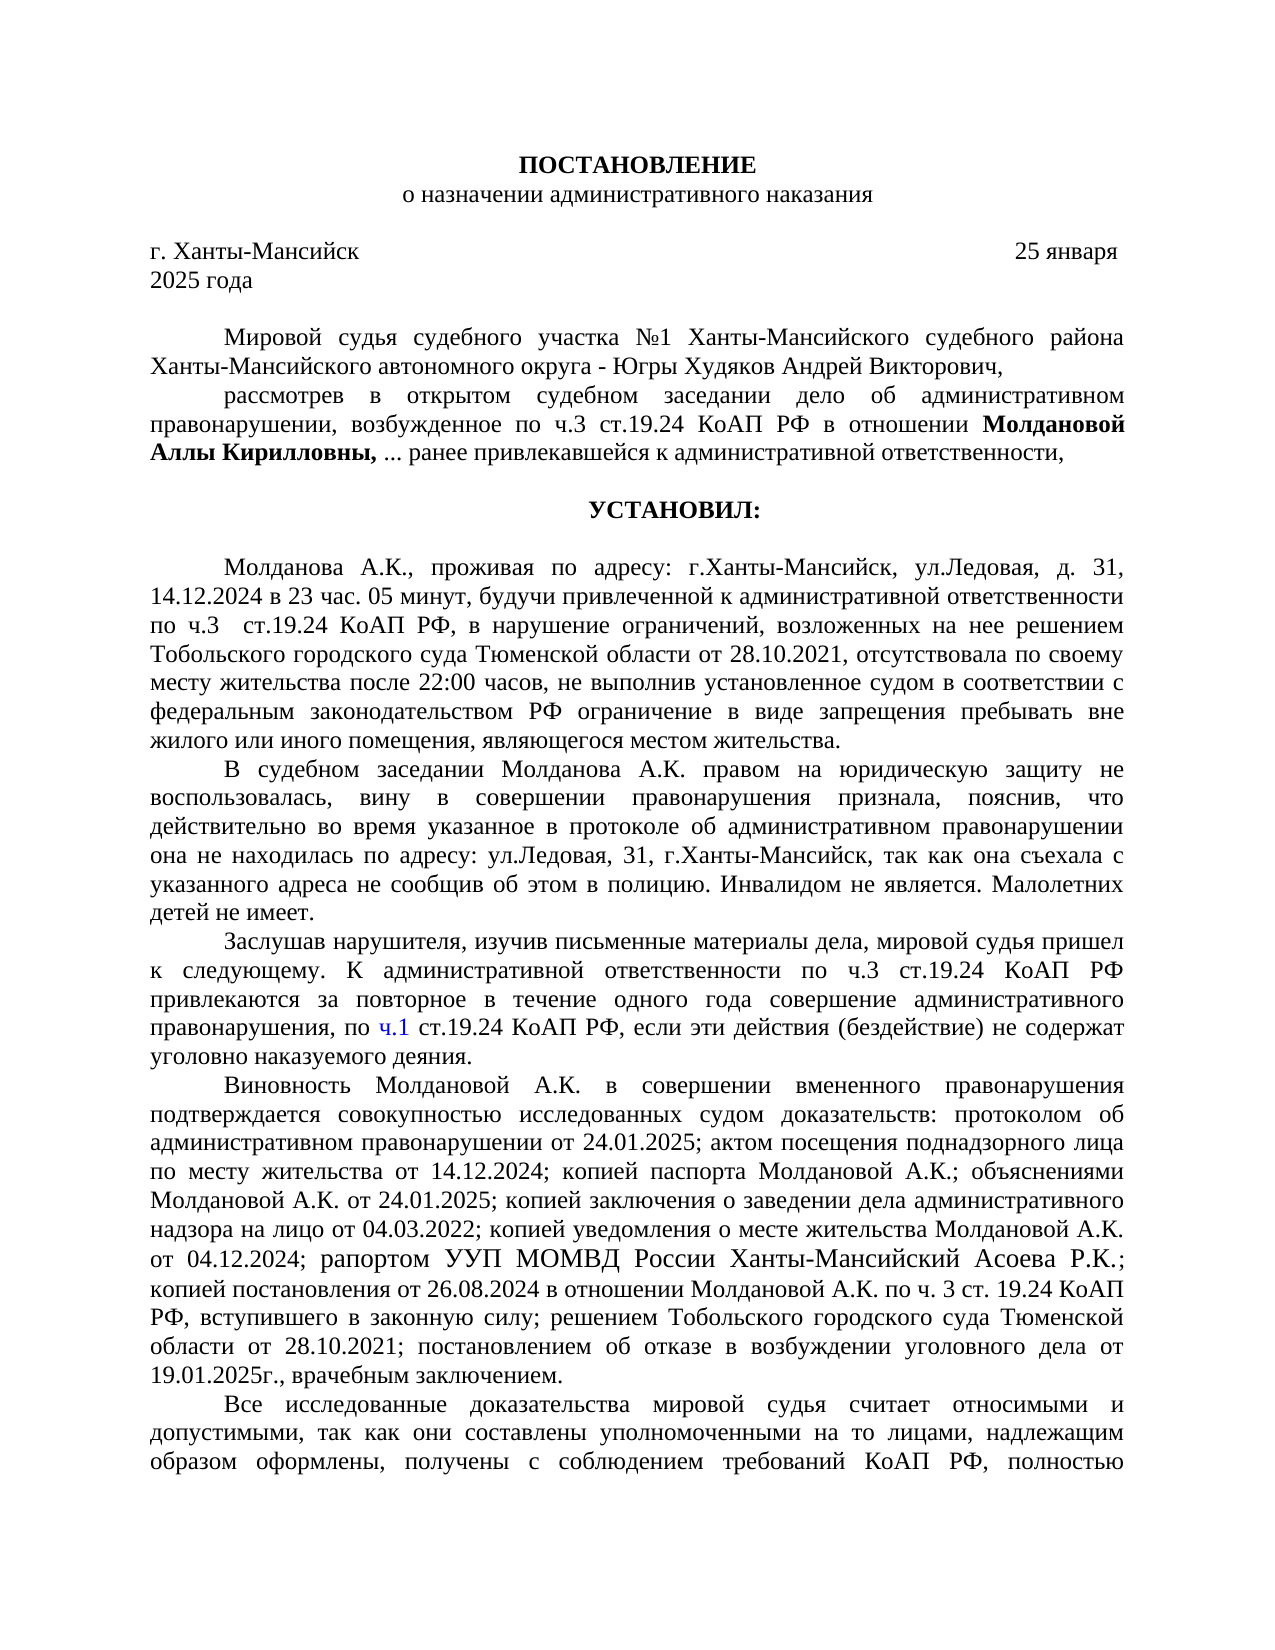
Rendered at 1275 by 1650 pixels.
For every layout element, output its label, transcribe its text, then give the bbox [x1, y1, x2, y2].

text В судебном заседании Молданова А.К. правом на юридическую защиту не воспользовалась, вину в совершении правонарушения признала, пояснив, что действительно во время указанное в протоколе об административном правонарушении она не находилась по адресу: ул.Ледовая, 31, г.Ханты-Мансийск, так как она съехала с указанного адреса не сообщив об этом в полицию. Инвалидом не является. Малолетних детей не имеет. [150, 754, 1125, 926]
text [150, 1389, 1125, 1475]
text г. Ханты-Мансийск 25 января 2025 года [150, 236, 1125, 294]
text о назначении административного наказания [150, 179, 1125, 207]
text УСТАНОВИЛ: [150, 495, 1125, 524]
text ПОСТАНОВЛЕНИЕ [150, 150, 1125, 179]
text Мировой судья судебного участка №1 Ханты-Мансийского судебного района Ханты-Мансийского автономного округа - Югры Худяков Андрей Викторович, [150, 322, 1125, 380]
text рассмотрев в открытом судебном заседании дело об административном правонарушении, возбужденное по ч.3 ст.19.24 КоАП РФ в отношении Молдановой Аллы Кирилловны, ... ранее привлекавшейся к административной ответственности, [150, 380, 1125, 466]
text Молданова А.К., проживая по адресу: г.Ханты-Мансийск, ул.Ледовая, д. 31, 14.12.2024 в 23 час. 05 минут, будучи привлеченной к административной ответственности по ч.3 ст.19.24 КоАП РФ, в нарушение ограничений, возложенных на нее решением Тобольского городского суда Тюменской области от 28.10.2021, отсутствовала по своему месту жительства после 22:00 часов, не выполнив установленное судом в соответствии с федеральным законодательством РФ ограничение в виде запрещения пребывать вне жилого или иного помещения, являющегося местом жительства. [150, 552, 1125, 754]
text Виновность Молдановой А.К. в совершении вмененного правонарушения подтверждается совокупностью исследованных судом доказательств: протоколом об административном правонарушении от 24.01.2025; актом посещения поднадзорного лица по месту жительства от 14.12.2024; копией паспорта Молдановой А.К.; объяснениями Молдановой А.К. от 24.01.2025; копией заключения о заведении дела административного надзора на лицо от 04.03.2022; копией уведомления о месте жительства Молдановой А.К. от 04.12.2024; рапортом УУП МОМВД России Ханты-Мансийский Асоева Р.К.; копией постановления от 26.08.2024 в отношении Молдановой А.К. по ч. 3 ст. 19.24 КоАП РФ, вступившего в законную силу; решением Тобольского городского суда Тюменской области от 28.10.2021; постановлением об отказе в возбуждении уголовного дела от 19.01.2025г., врачебным заключением. [150, 1070, 1125, 1389]
text Заслушав нарушителя, изучив письменные материалы дела, мировой судья пришел к следующему. К административной ответственности по ч.3 ст.19.24 КоАП РФ привлекаются за повторное в течение одного года совершение административного правонарушения, по ч.1 ст.19.24 КоАП РФ, если эти действия (бездействие) не содержат уголовно наказуемого деяния. [150, 926, 1125, 1070]
